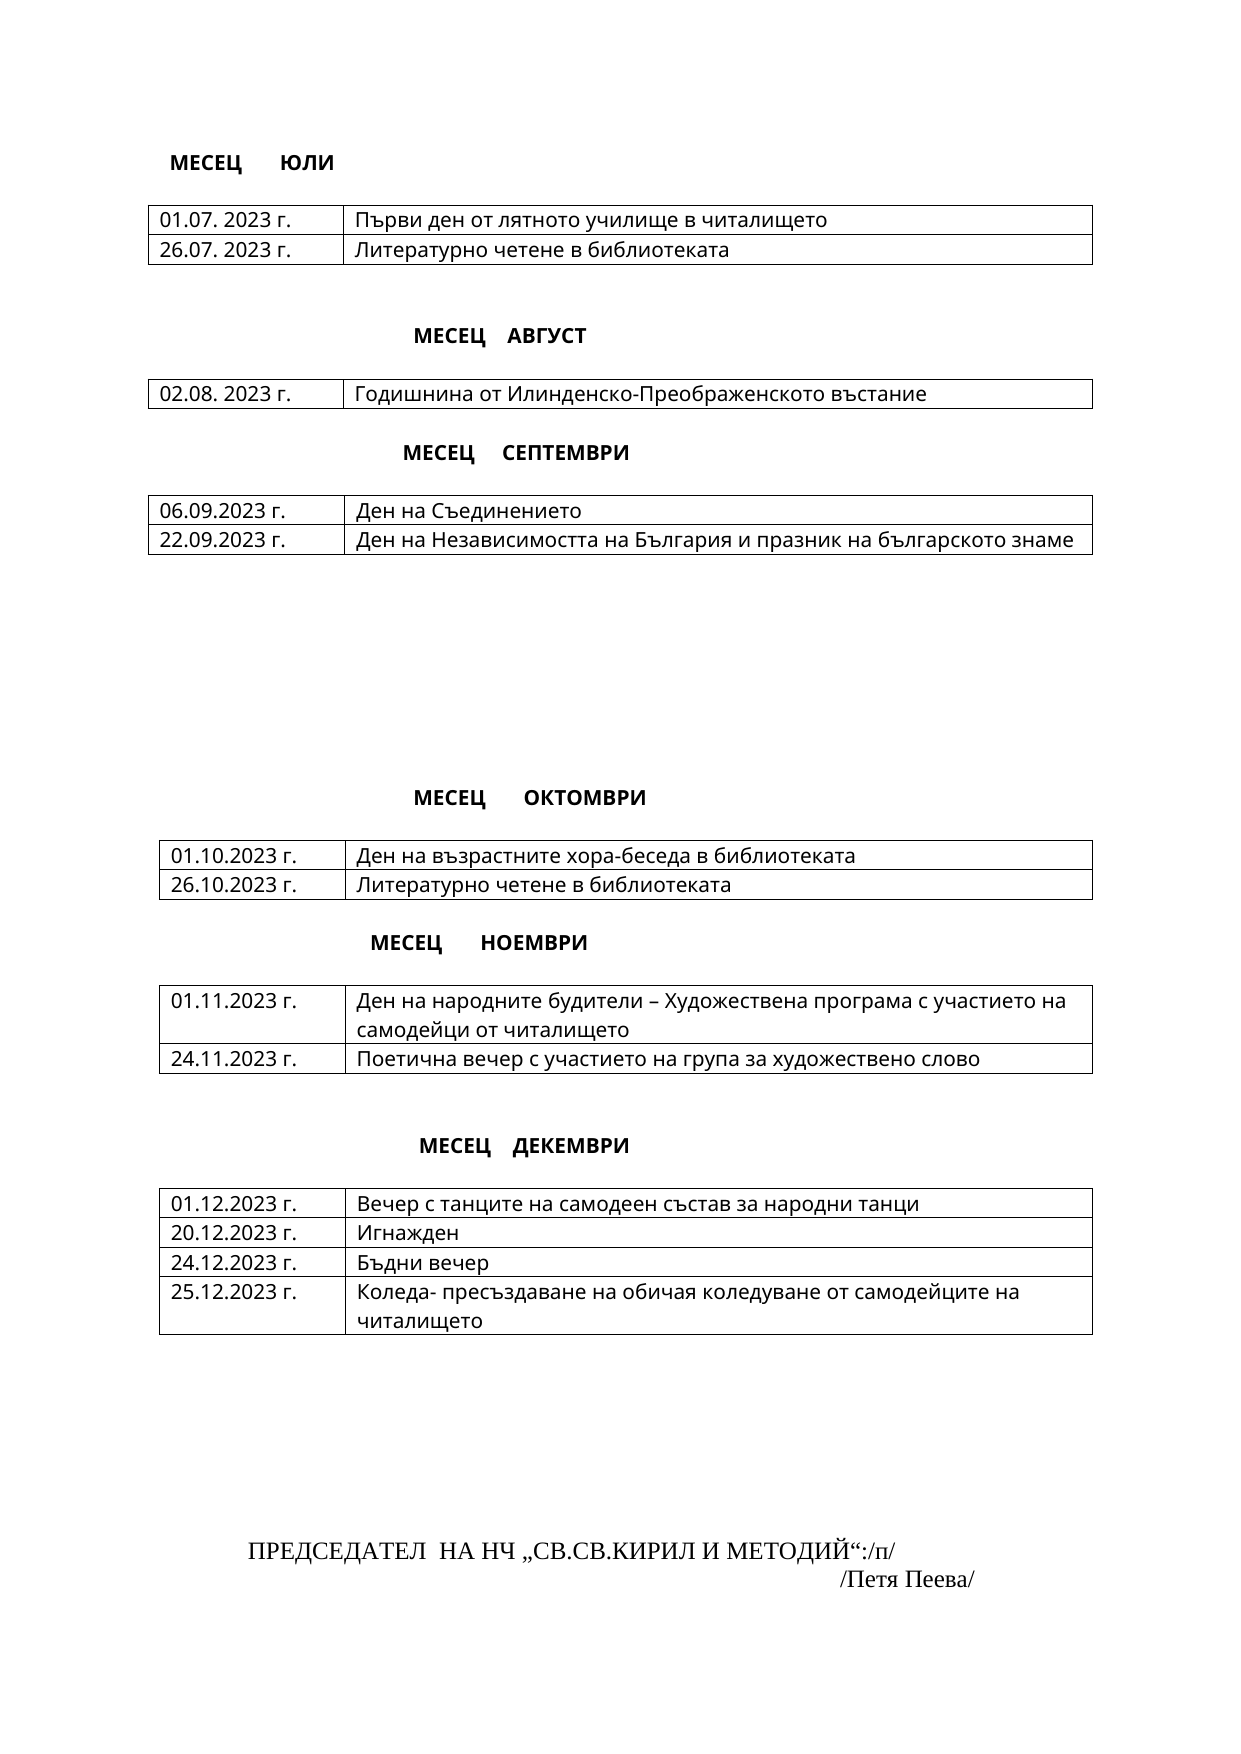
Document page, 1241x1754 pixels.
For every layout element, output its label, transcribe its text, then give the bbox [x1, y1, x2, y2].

table_header 01.07. 2023 г. [149, 206, 343, 234]
text МЕСЕЦ НОЕМВРИ [148, 928, 1093, 957]
text МЕСЕЦ ЮЛИ [148, 148, 1093, 176]
table_header 01.12.2023 г. [160, 1189, 345, 1217]
table_cell 22.09.2023 г. [149, 525, 344, 554]
table_header Ден на народните будители – Художествена програма с участието на самодейци от читалището [346, 986, 1092, 1043]
text МЕСЕЦ ОКТОМВРИ [148, 783, 1093, 811]
table_cell Поетична вечер с участието на група за художествено слово [346, 1044, 1092, 1073]
table_header 01.10.2023 г. [160, 841, 345, 869]
text МЕСЕЦ ДЕКЕМВРИ [148, 1131, 1093, 1159]
table_cell 25.12.2023 г. [160, 1277, 345, 1334]
table_cell 24.12.2023 г. [160, 1248, 345, 1276]
table_header Ден на Съединението [345, 496, 1092, 524]
text /Петя Пеева/ [148, 1564, 1093, 1593]
text МЕСЕЦ АВГУСТ [148, 322, 1093, 350]
table_header 01.11.2023 г. [160, 986, 345, 1043]
table_cell 20.12.2023 г. [160, 1218, 345, 1247]
table_cell 24.11.2023 г. [160, 1044, 345, 1073]
table_cell Ден на Независимостта на България и празник на българското знаме [345, 525, 1092, 554]
table_header 06.09.2023 г. [149, 496, 344, 524]
text ПРЕДСЕДАТЕЛ НА НЧ „СВ.СВ.КИРИЛ И МЕТОДИЙ“:/п/ [148, 1536, 1093, 1564]
table_cell Коледа- пресъздаване на обичая коледуване от самодейците на читалището [346, 1277, 1092, 1334]
table_header Първи ден от лятното училище в читалището [344, 206, 1092, 234]
table_cell Литературно четене в библиотеката [346, 870, 1092, 899]
table_cell Игнажден [346, 1218, 1092, 1247]
text МЕСЕЦ СЕПТЕМВРИ [148, 438, 1093, 466]
table_header 02.08. 2023 г. [149, 380, 343, 408]
table_header Ден на възрастните хора-беседа в библиотеката [346, 841, 1092, 869]
table_header Годишнина от Илинденско-Преображенското въстание [344, 380, 1092, 408]
table_cell Литературно четене в библиотеката [344, 235, 1092, 263]
table_cell 26.10.2023 г. [160, 870, 345, 899]
table_header Вечер с танците на самодеен състав за народни танци [346, 1189, 1092, 1217]
table_cell Бъдни вечер [346, 1248, 1092, 1276]
table_cell 26.07. 2023 г. [149, 235, 343, 263]
